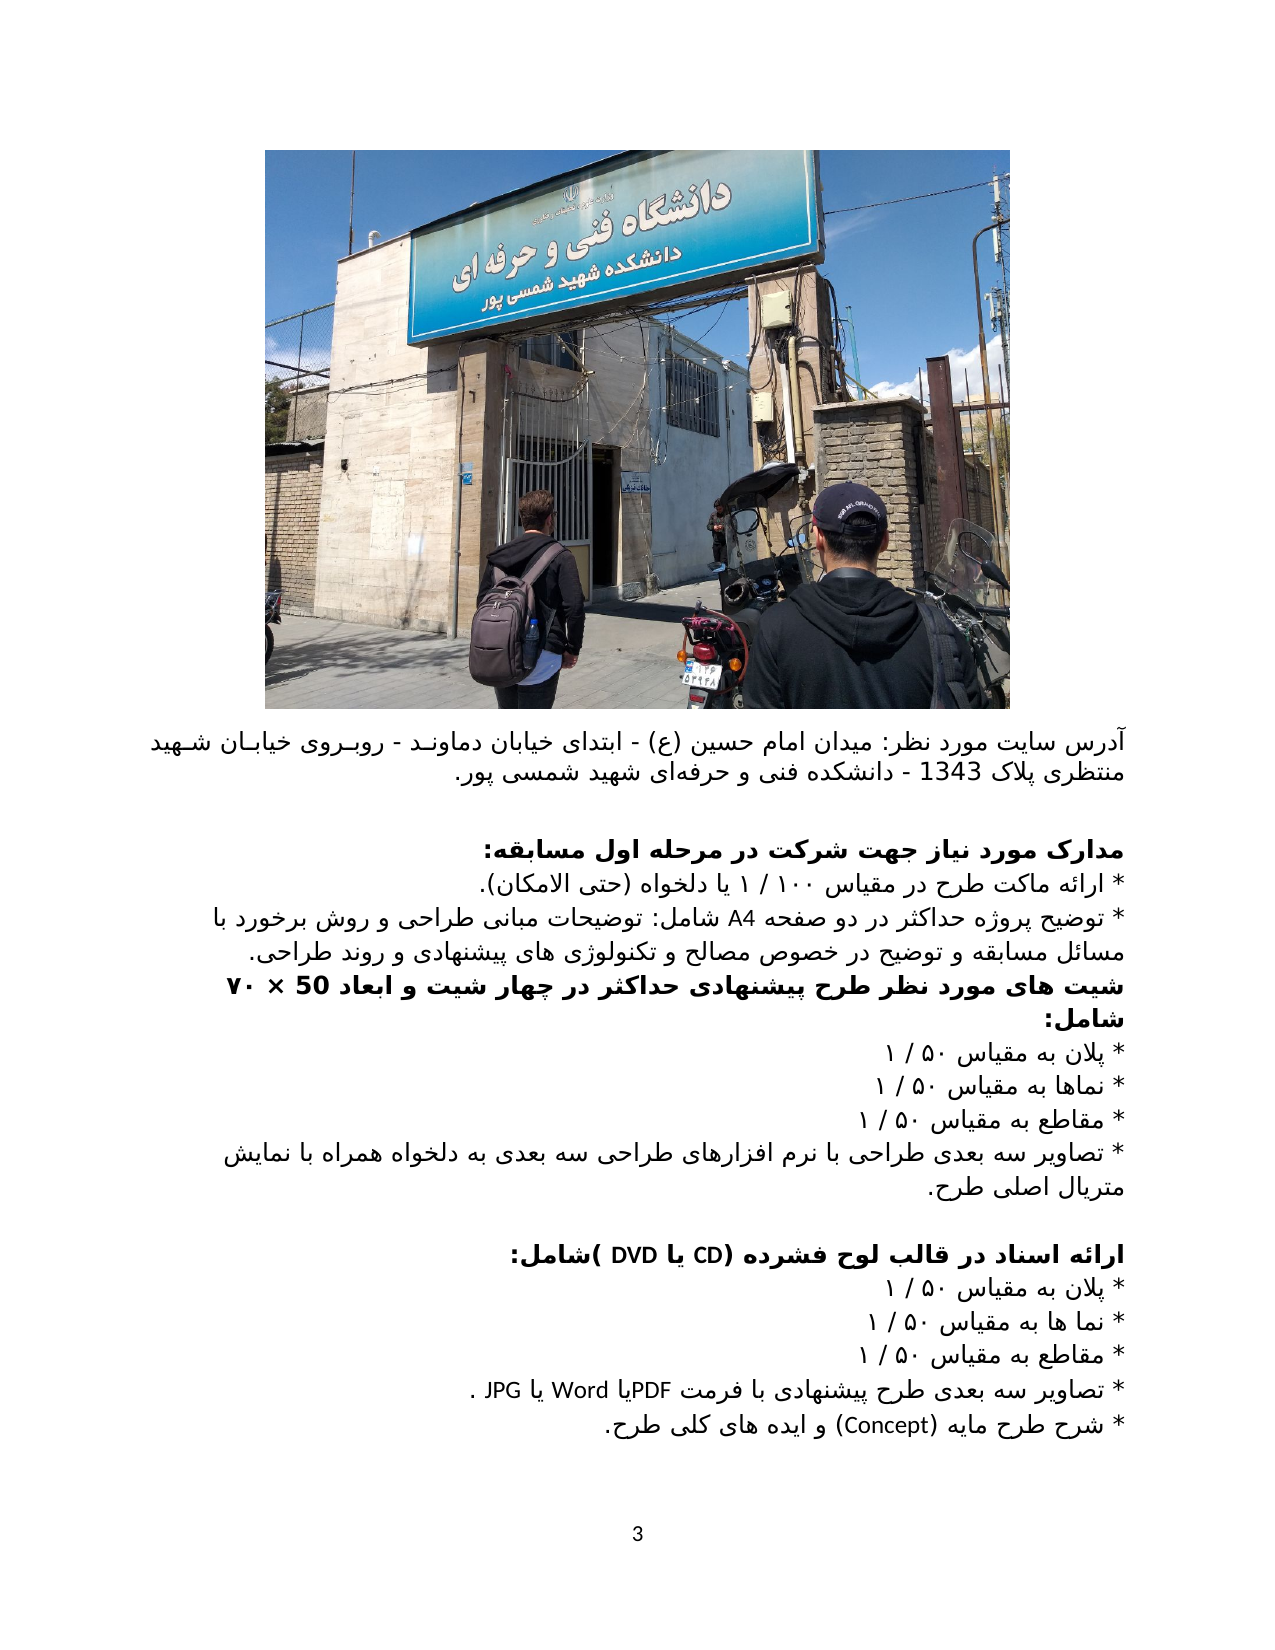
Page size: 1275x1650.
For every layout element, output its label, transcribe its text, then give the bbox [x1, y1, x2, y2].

text آدرس سایت مورد نظر: میدان امام حسین (ع) - ابتدای خیابان دماوند - روبروی خیابان شهید منتظری پلاک 1343 - دانشکده فنی و حرفه‌ای شهید شمسی پور. [150, 727, 1125, 786]
picture [265, 150, 1010, 709]
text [150, 1239, 1125, 1440]
text مدارک مورد نیاز جهت شرکت در مرحله اول مسابقه: * ارائه ماکت طرح در مقیاس ۱۰۰ / ۱ یا دلخواه (حتی الامکان). * توضیح پروژه حداکثر در دو صفحه A4 شامل: توضیحات مبانی طراحی و روش برخورد با مسائل مسابقه و توضیح در خصوص مصالح و تکنولوژی های پیشنهادی و روند طراحی. [150, 835, 1125, 967]
text شیت های مورد نظر طرح پیشنهادی حداکثر در چهار شیت و ابعاد 50 × ۷۰ شامل: * پلان به مقیاس ۵۰ / ۱ * نماها به مقیاس ۵۰ / ۱ * مقاطع به مقیاس ۵۰ / ۱ * تصاویر سه بعدی طراحی با نرم افزارهای طراحی سه بعدی به دلخواه همراه با نمایش متریال اصلی طرح. [150, 971, 1125, 1201]
